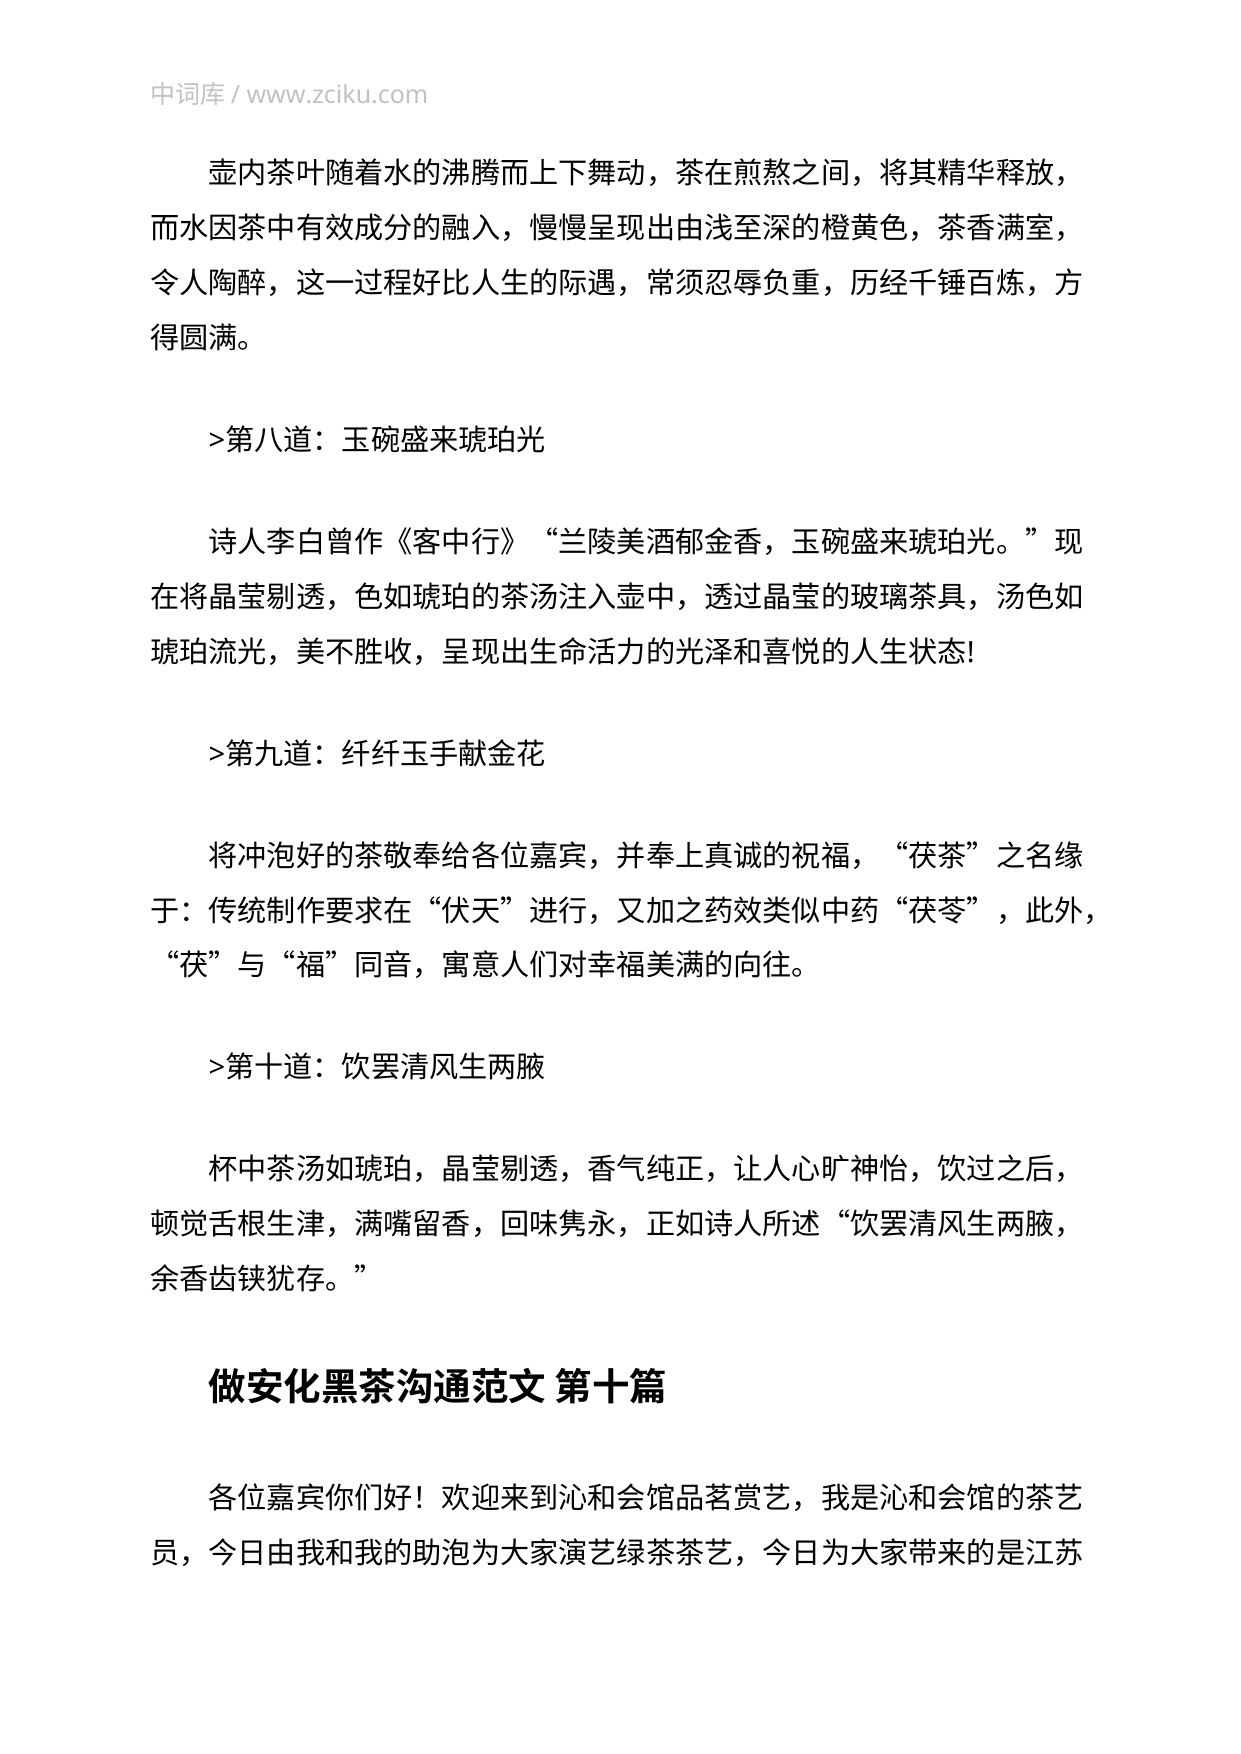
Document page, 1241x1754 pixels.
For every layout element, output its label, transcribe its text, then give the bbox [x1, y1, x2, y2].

text >第八道：玉碗盛来琥珀光 [150, 416, 1090, 459]
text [150, 1475, 1090, 1572]
text 壶内茶叶随着水的沸腾而上下舞动，茶在煎熬之间，将其精华释放，而水因茶中有效成分的融入，慢慢呈现出由浅至深的橙黄色，茶香满室，令人陶醉，这一过程好比人生的际遇，常须忍辱负重，历经千锤百炼，方得圆满。 [150, 150, 1090, 357]
text 杯中茶汤如琥珀，晶莹剔透，香气纯正，让人心旷神怡，饮过之后，顿觉舌根生津，满嘴留香，回味隽永，正如诗人所述“饮罢清风生两腋，余香齿铗犹存。” [150, 1146, 1090, 1298]
text 将冲泡好的茶敬奉给各位嘉宾，并奉上真诚的祝福，“茯茶”之名缘于：传统制作要求在“伏天”进行，又加之药效类似中药“茯苓”，此外，“茯”与“福”同音，寓意人们对幸福美满的向往。 [150, 832, 1090, 984]
text >第九道：纤纤玉手献金花 [150, 730, 1090, 773]
text >第十道：饮罢清风生两腋 [150, 1044, 1090, 1086]
text 诗人李白曾作《客中行》“兰陵美酒郁金香，玉碗盛来琥珀光。”现在将晶莹剔透，色如琥珀的茶汤注入壶中，透过晶莹的玻璃茶具，汤色如琥珀流光，美不胜收，呈现出生命活力的光泽和喜悦的人生状态! [150, 518, 1090, 671]
text 做安化黑茶沟通范文 第十篇 [150, 1357, 1090, 1412]
